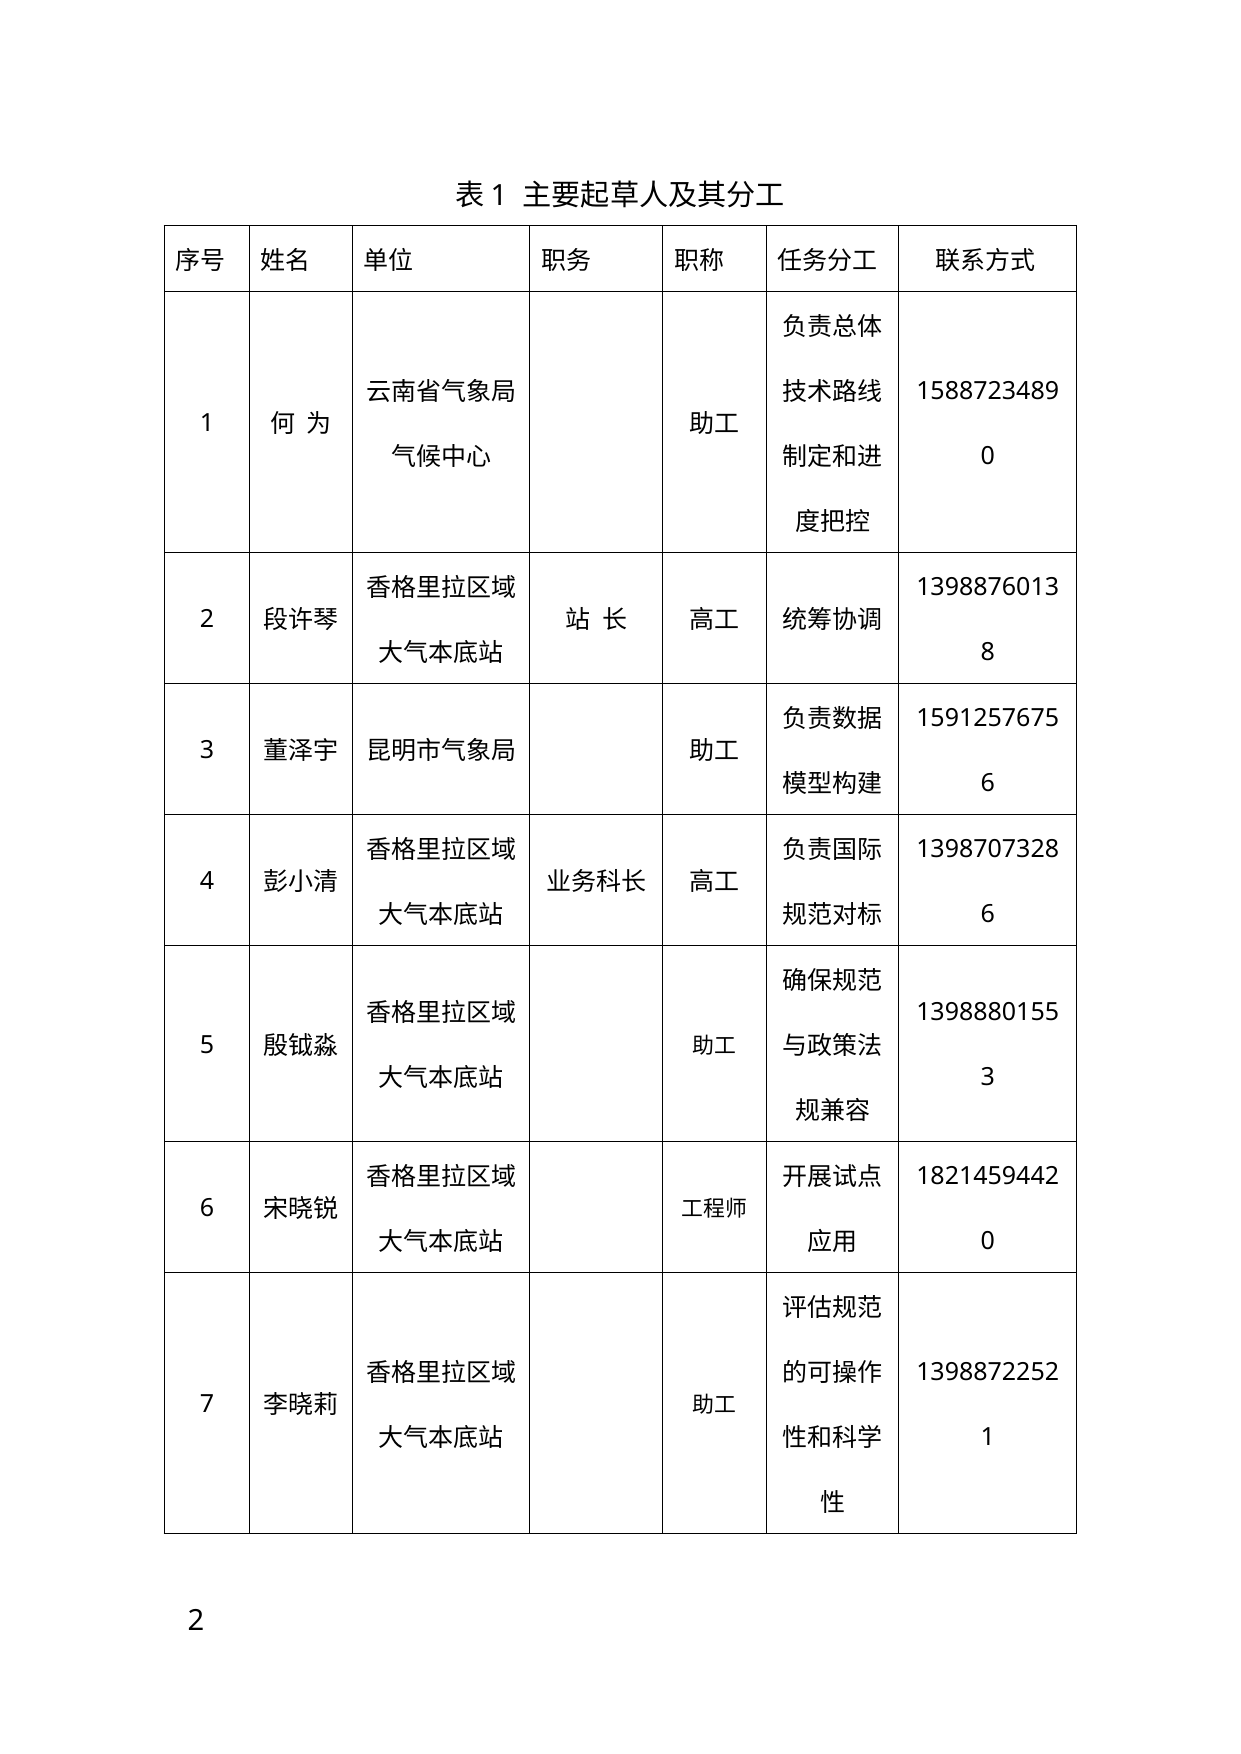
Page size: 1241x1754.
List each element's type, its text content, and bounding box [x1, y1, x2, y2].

table_header 单位 [353, 226, 529, 291]
table_cell 4 [165, 815, 249, 945]
table_cell 负责数据模型构建 [767, 684, 898, 814]
table_cell [530, 946, 662, 1141]
table_cell [530, 1142, 662, 1272]
table_header 职务 [530, 226, 662, 291]
table_cell 13988801553 [899, 946, 1076, 1141]
table_cell 站 长 [530, 553, 662, 683]
table_cell 殷钺淼 [250, 946, 352, 1141]
table_cell 13988722521 [899, 1273, 1076, 1533]
table_header 姓名 [250, 226, 352, 291]
table_cell 彭小清 [250, 815, 352, 945]
table_cell 负责国际规范对标 [767, 815, 898, 945]
table_header 职称 [663, 226, 766, 291]
table_cell 15887234890 [899, 292, 1076, 552]
table_cell 何 为 [250, 292, 352, 552]
table_cell [530, 292, 662, 552]
table_header 联系方式 [899, 226, 1076, 291]
table_cell 高工 [663, 815, 766, 945]
table_cell 李晓莉 [250, 1273, 352, 1533]
table_cell 1 [165, 292, 249, 552]
table_cell 助工 [663, 684, 766, 814]
table_cell 15912576756 [899, 684, 1076, 814]
table_cell 6 [165, 1142, 249, 1272]
table_cell 高工 [663, 553, 766, 683]
table_cell 13987073286 [899, 815, 1076, 945]
table_cell 13988760138 [899, 553, 1076, 683]
table_cell 香格里拉区域大气本底站 [353, 553, 529, 683]
table_cell 助工 [663, 292, 766, 552]
table_cell 香格里拉区域大气本底站 [353, 1142, 529, 1272]
table_cell 宋晓锐 [250, 1142, 352, 1272]
table_cell 云南省气象局气候中心 [353, 292, 529, 552]
table_cell 负责总体技术路线制定和进度把控 [767, 292, 898, 552]
table_cell 香格里拉区域大气本底站 [353, 1273, 529, 1533]
table_cell 工程师 [663, 1142, 766, 1272]
table_cell 香格里拉区域大气本底站 [353, 815, 529, 945]
table_cell 业务科长 [530, 815, 662, 945]
table_cell 统筹协调 [767, 553, 898, 683]
table_cell [530, 684, 662, 814]
table_cell 董泽宇 [250, 684, 352, 814]
table_cell 2 [165, 553, 249, 683]
table_cell 段许琴 [250, 553, 352, 683]
table_cell 助工 [663, 946, 766, 1141]
table_cell 助工 [663, 1273, 766, 1533]
table_cell 3 [165, 684, 249, 814]
table_cell 评估规范的可操作性和科学性 [767, 1273, 898, 1533]
table_cell 5 [165, 946, 249, 1141]
table_cell 昆明市气象局 [353, 684, 529, 814]
table_cell 18214594420 [899, 1142, 1076, 1272]
table_header 任务分工 [767, 226, 898, 291]
table_cell [530, 1273, 662, 1533]
table_header 序号 [165, 226, 249, 291]
table_cell 香格里拉区域大气本底站 [353, 946, 529, 1141]
text 表1 主要起草人及其分工 [187, 160, 1053, 225]
table_cell 7 [165, 1273, 249, 1533]
table_cell 确保规范与政策法规兼容 [767, 946, 898, 1141]
table_cell 开展试点应用 [767, 1142, 898, 1272]
